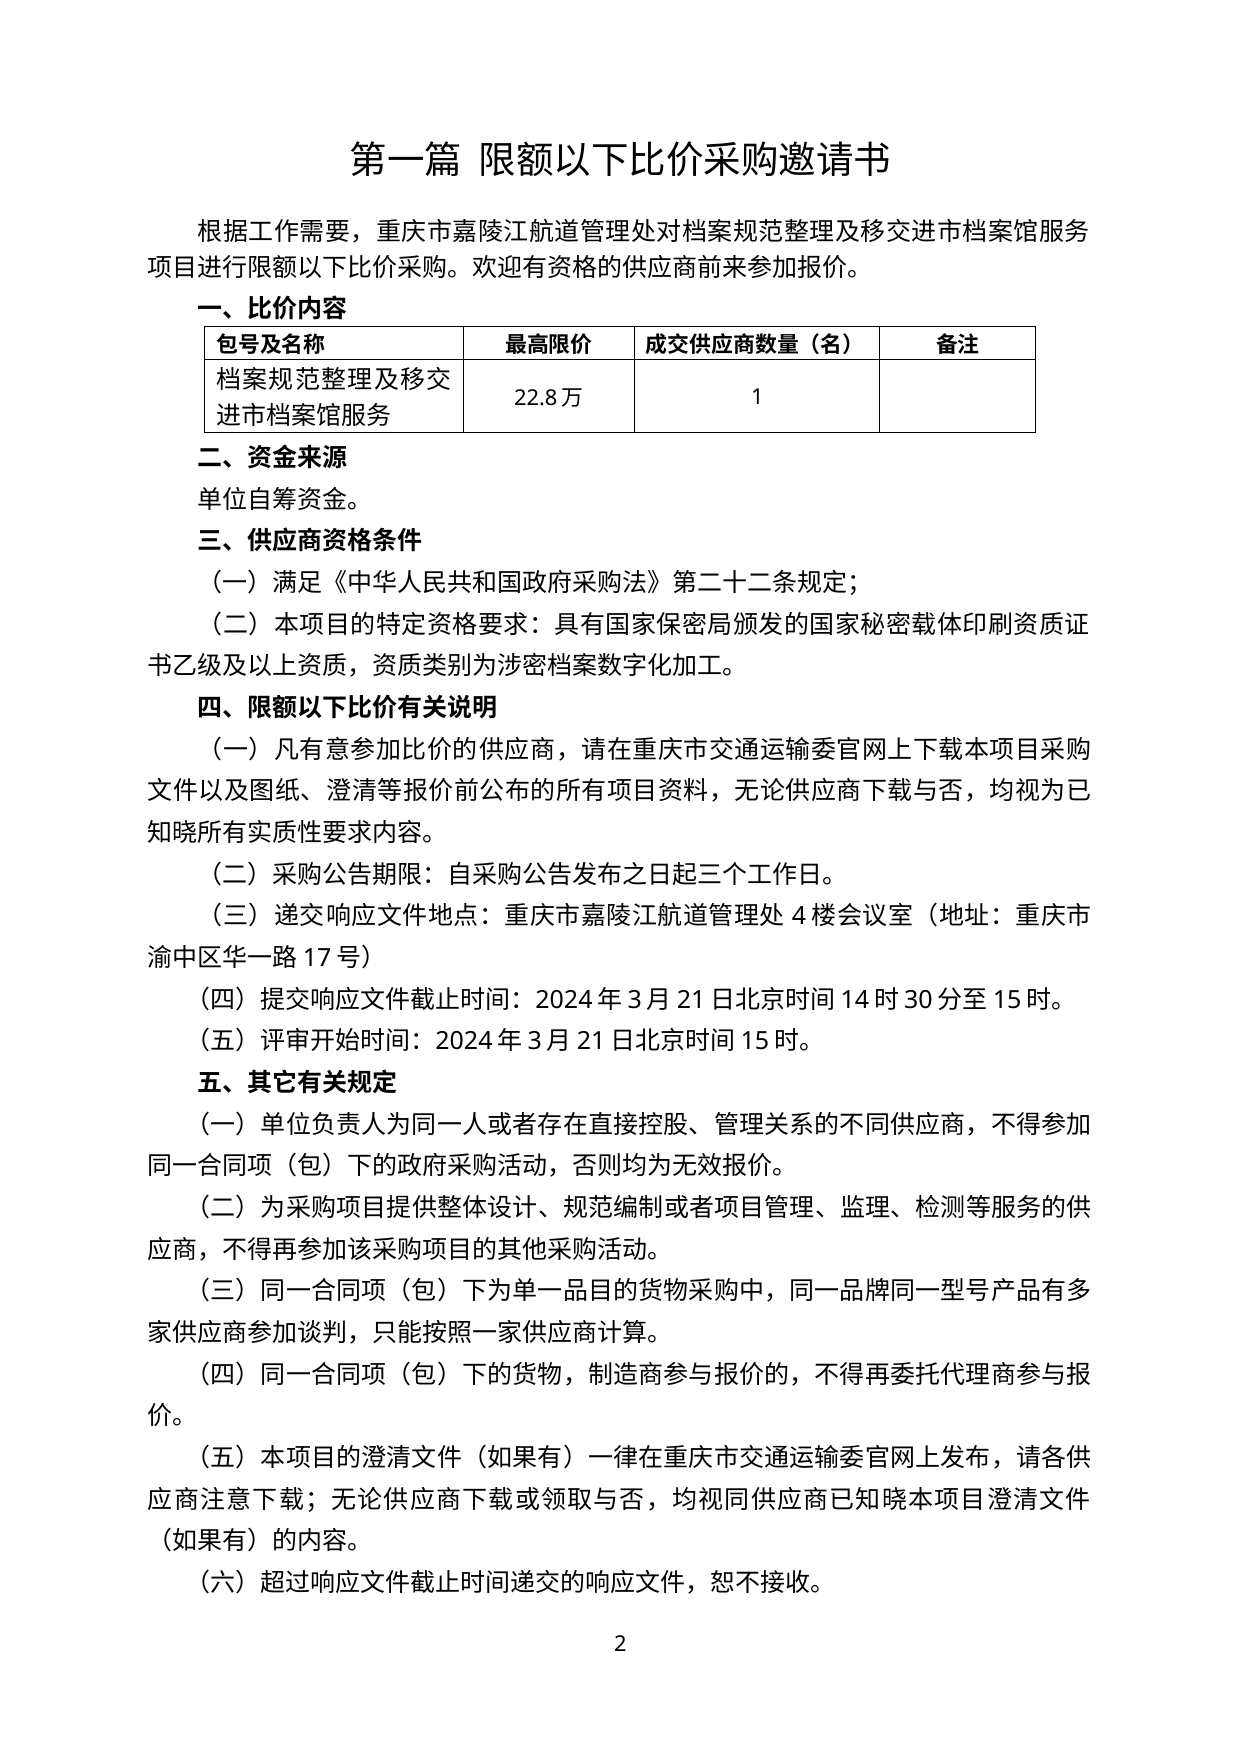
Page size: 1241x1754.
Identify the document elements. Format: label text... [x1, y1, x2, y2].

subtitle 第一篇 限额以下比价采购邀请书 [148, 130, 1092, 184]
subtitle 二、资金来源 [148, 433, 1092, 475]
text （一）单位负责人为同一人或者存在直接控股、管理关系的不同供应商，不得参加同一合同项（包）下的政府采购活动，否则均为无效报价。 [148, 1100, 1092, 1183]
table_header 备注 [880, 327, 1035, 358]
table_cell 22.8万 [464, 360, 634, 432]
text 单位自筹资金。 [148, 475, 1092, 516]
subtitle 五、其它有关规定 [148, 1058, 1092, 1100]
text （二）采购公告期限：自采购公告发布之日起三个工作日。 [148, 850, 1092, 891]
subtitle 三、供应商资格条件 [148, 516, 1092, 558]
text 根据工作需要，重庆市嘉陵江航道管理处对档案规范整理及移交进市档案馆服务项目进行限额以下比价采购。欢迎有资格的供应商前来参加报价。 [148, 212, 1092, 284]
table_cell 档案规范整理及移交进市档案馆服务 [205, 360, 463, 432]
text （三）同一合同项（包）下为单一品目的货物采购中，同一品牌同一型号产品有多家供应商参加谈判，只能按照一家供应商计算。 [148, 1266, 1092, 1350]
table_header 最高限价 [464, 327, 634, 358]
table_cell [880, 360, 1035, 432]
subtitle 一、比价内容 [148, 284, 1092, 326]
text （五）本项目的澄清文件（如果有）一律在重庆市交通运输委官网上发布，请各供应商注意下载；无论供应商下载或领取与否，均视同供应商已知晓本项目澄清文件（如果有）的内容。 [148, 1433, 1092, 1558]
table_header 包号及名称 [205, 327, 463, 358]
text （三）递交响应文件地点：重庆市嘉陵江航道管理处4楼会议室（地址：重庆市渝中区华一路17号） [148, 891, 1092, 975]
table_cell 1 [635, 360, 879, 432]
text （五）评审开始时间：2024年3月21日北京时间15时。 [148, 1016, 1092, 1058]
text （二）本项目的特定资格要求：具有国家保密局颁发的国家秘密载体印刷资质证书乙级及以上资质，资质类别为涉密档案数字化加工。 [148, 600, 1092, 683]
text （四）提交响应文件截止时间：2024年3月21日北京时间14时30分至15时。 [148, 975, 1092, 1016]
subtitle 四、限额以下比价有关说明 [148, 683, 1092, 725]
text （一）凡有意参加比价的供应商，请在重庆市交通运输委官网上下载本项目采购文件以及图纸、澄清等报价前公布的所有项目资料，无论供应商下载与否，均视为已知晓所有实质性要求内容。 [148, 725, 1092, 850]
text （六）超过响应文件截止时间递交的响应文件，恕不接收。 [148, 1558, 1092, 1600]
text （二）为采购项目提供整体设计、规范编制或者项目管理、监理、检测等服务的供应商，不得再参加该采购项目的其他采购活动。 [148, 1183, 1092, 1266]
text （四）同一合同项（包）下的货物，制造商参与报价的，不得再委托代理商参与报价。 [148, 1350, 1092, 1433]
table_header 成交供应商数量（名） [635, 327, 879, 358]
text （一）满足《中华人民共和国政府采购法》第二十二条规定； [148, 558, 1092, 600]
